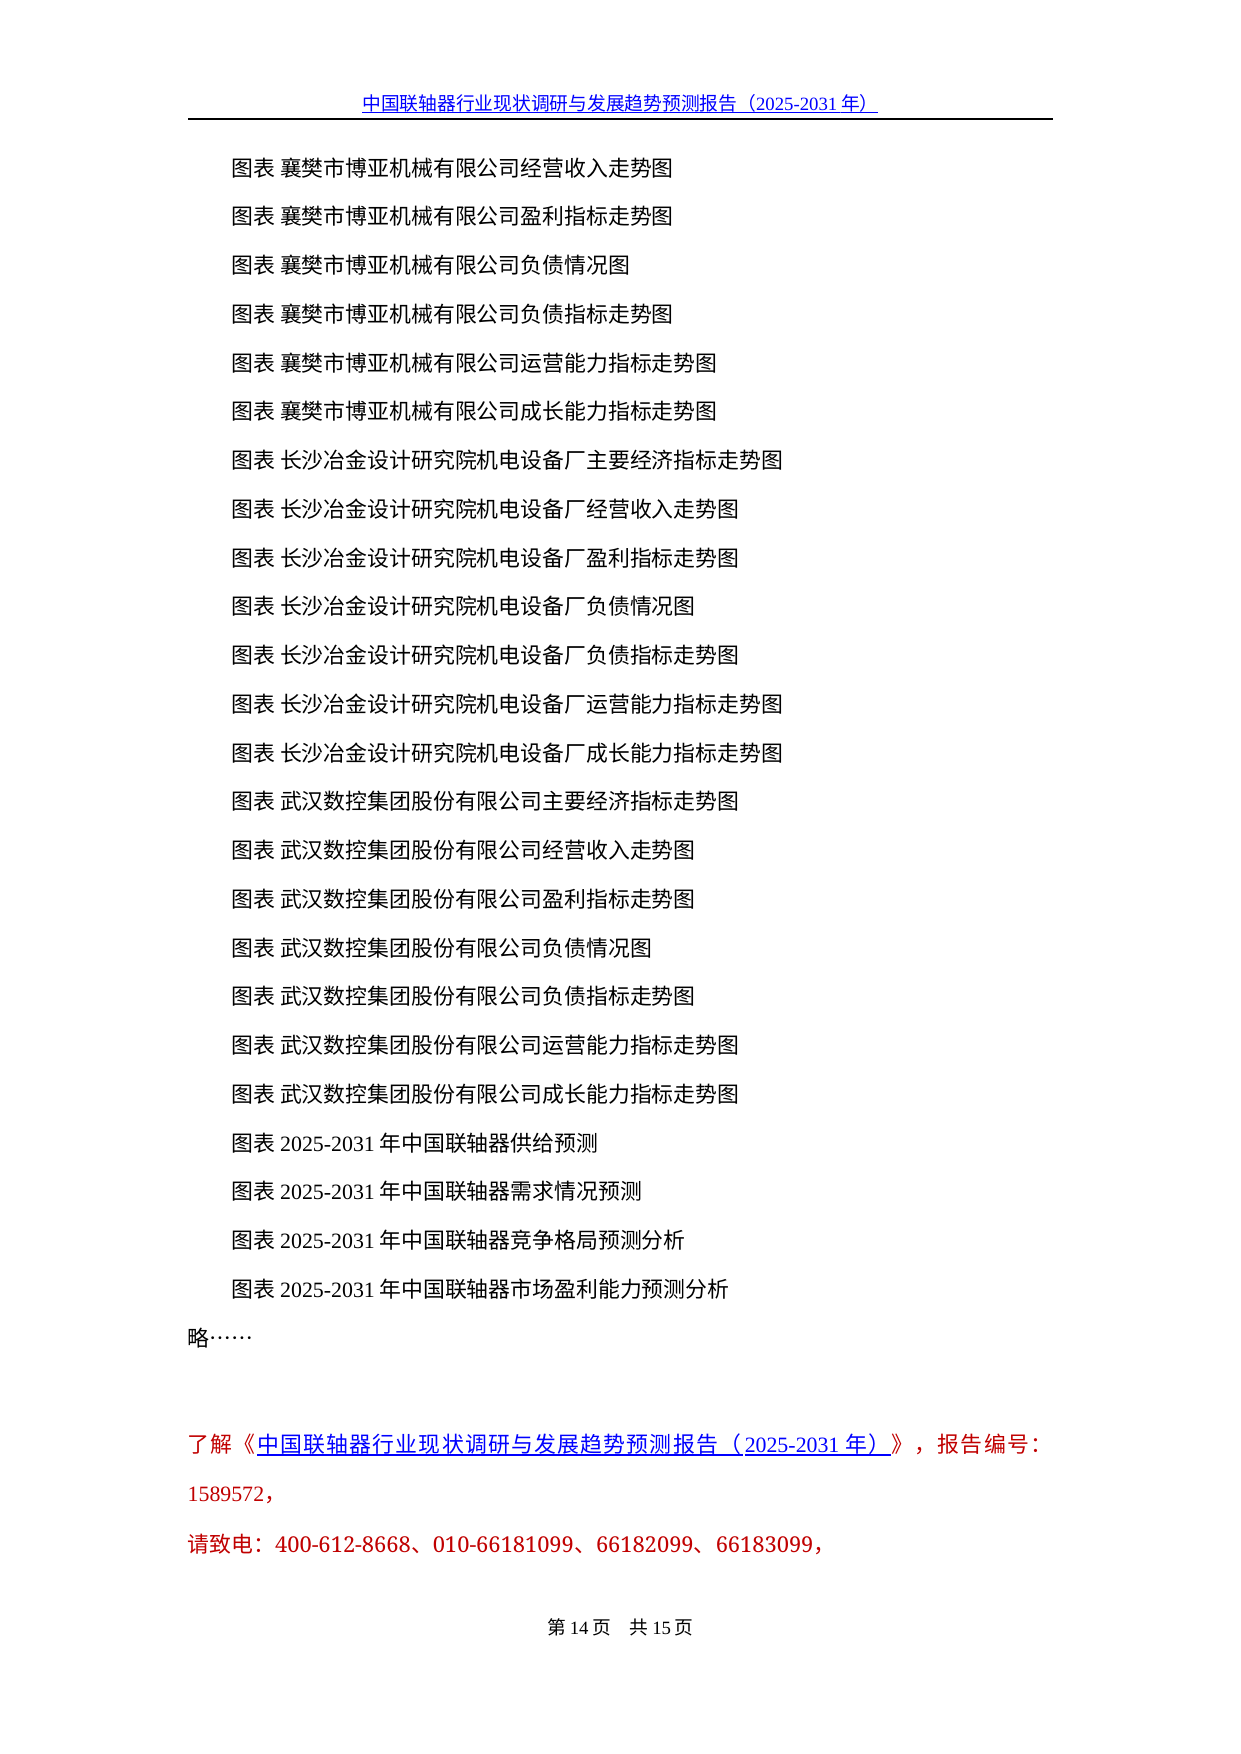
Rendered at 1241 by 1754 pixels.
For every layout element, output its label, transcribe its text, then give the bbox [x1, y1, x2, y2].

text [187, 150, 1053, 1353]
text 请致电：400-612-8668、010-66181099、66182099、66183099， [187, 1527, 1053, 1559]
text 了解《中国联轴器行业现状调研与发展趋势预测报告（2025-2031年）》，报告编号：1589572， [187, 1427, 1053, 1508]
